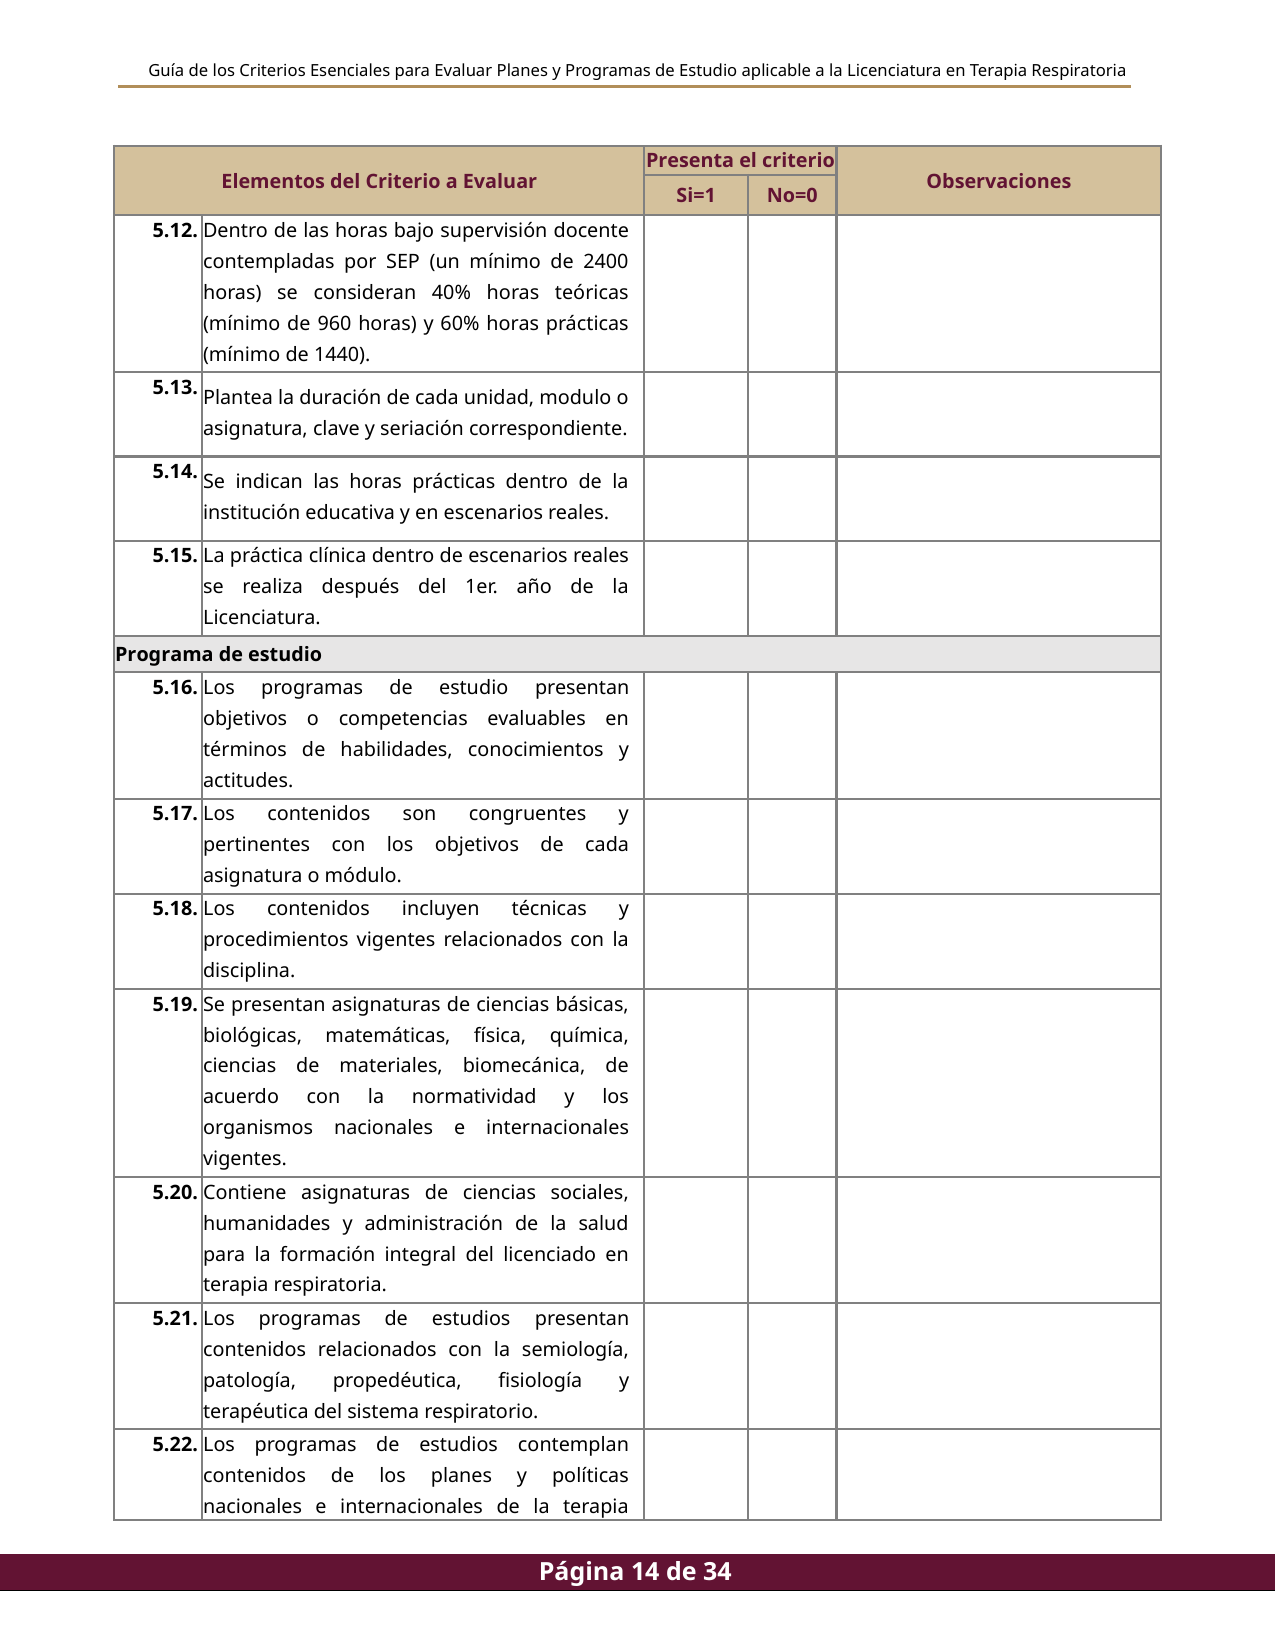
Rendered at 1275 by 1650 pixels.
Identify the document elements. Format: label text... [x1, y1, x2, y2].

table_cell [115, 1430, 201, 1519]
table_cell [838, 895, 1160, 988]
table_cell [838, 373, 1160, 455]
table_cell [749, 990, 835, 1176]
table_cell [749, 800, 835, 893]
table_cell [749, 373, 835, 455]
table_cell [749, 1178, 835, 1302]
table_cell [749, 895, 835, 988]
table_cell Dentro de las horas bajo supervisión docente contempladas por SEP (un mínimo de 2400 horas) se consideran 40% horas teóricas (mínimo de 960 horas) y 60% horas prácticas (mínimo de 1440). [203, 216, 643, 371]
table_cell [749, 542, 835, 635]
table_cell [749, 673, 835, 797]
table_cell [749, 1430, 835, 1519]
table_cell [115, 216, 201, 371]
table_cell [645, 673, 747, 797]
table_cell [115, 458, 201, 539]
table_cell [645, 1430, 747, 1519]
table_cell [838, 1304, 1160, 1428]
table_cell [838, 990, 1160, 1176]
table_cell Se presentan asignaturas de ciencias básicas, biológicas, matemáticas, física, química, ciencias de materiales, biomecánica, de acuerdo con la normatividad y los organismos nacionales e internacionales vigentes. [203, 990, 643, 1176]
table_cell [115, 673, 201, 797]
table_cell [645, 990, 747, 1176]
table_cell Los programas de estudios presentan contenidos relacionados con la semiología, patología, propedéutica, fisiología y terapéutica del sistema respiratorio. [203, 1304, 643, 1428]
table_header Presenta el criterio [645, 147, 835, 174]
table_cell [749, 1304, 835, 1428]
table_cell [645, 895, 747, 988]
table_cell Los contenidos son congruentes y pertinentes con los objetivos de cada asignatura o módulo. [203, 800, 643, 893]
table_cell La práctica clínica dentro de escenarios reales se realiza después del 1er. año de la Licenciatura. [203, 542, 643, 635]
table_cell [838, 542, 1160, 635]
table_cell No=0 [749, 176, 835, 214]
table_cell [838, 673, 1160, 797]
table_cell [115, 1178, 201, 1302]
table_cell [115, 800, 201, 893]
table_cell [645, 1304, 747, 1428]
table_cell [645, 542, 747, 635]
table_header Elementos del Criterio a Evaluar [115, 147, 643, 214]
table_cell [115, 895, 201, 988]
table_cell [645, 373, 747, 455]
table_cell Plantea la duración de cada unidad, modulo o asignatura, clave y seriación correspondiente. [203, 373, 643, 455]
table_cell [749, 216, 835, 371]
table_cell [115, 1304, 201, 1428]
table_cell [115, 990, 201, 1176]
table_cell [838, 800, 1160, 893]
table_cell [645, 458, 747, 539]
table_cell [645, 800, 747, 893]
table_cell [203, 1430, 643, 1519]
table_cell Se indican las horas prácticas dentro de la institución educativa y en escenarios reales. [203, 458, 643, 539]
table_cell [838, 458, 1160, 539]
table_cell [838, 216, 1160, 371]
table_cell [115, 542, 201, 635]
table_cell Si=1 [645, 176, 747, 214]
table_cell [838, 1430, 1160, 1519]
table_header Observaciones [838, 147, 1160, 214]
table_cell Contiene asignaturas de ciencias sociales, humanidades y administración de la salud para la formación integral del licenciado en terapia respiratoria. [203, 1178, 643, 1302]
table_cell [749, 458, 835, 539]
table_cell [645, 216, 747, 371]
table_cell Los contenidos incluyen técnicas y procedimientos vigentes relacionados con la disciplina. [203, 895, 643, 988]
table_cell Programa de estudio [115, 637, 1160, 671]
table_cell [645, 1178, 747, 1302]
table_cell [838, 1178, 1160, 1302]
table_cell [115, 373, 201, 455]
table_cell Los programas de estudio presentan objetivos o competencias evaluables en términos de habilidades, conocimientos y actitudes. [203, 673, 643, 797]
